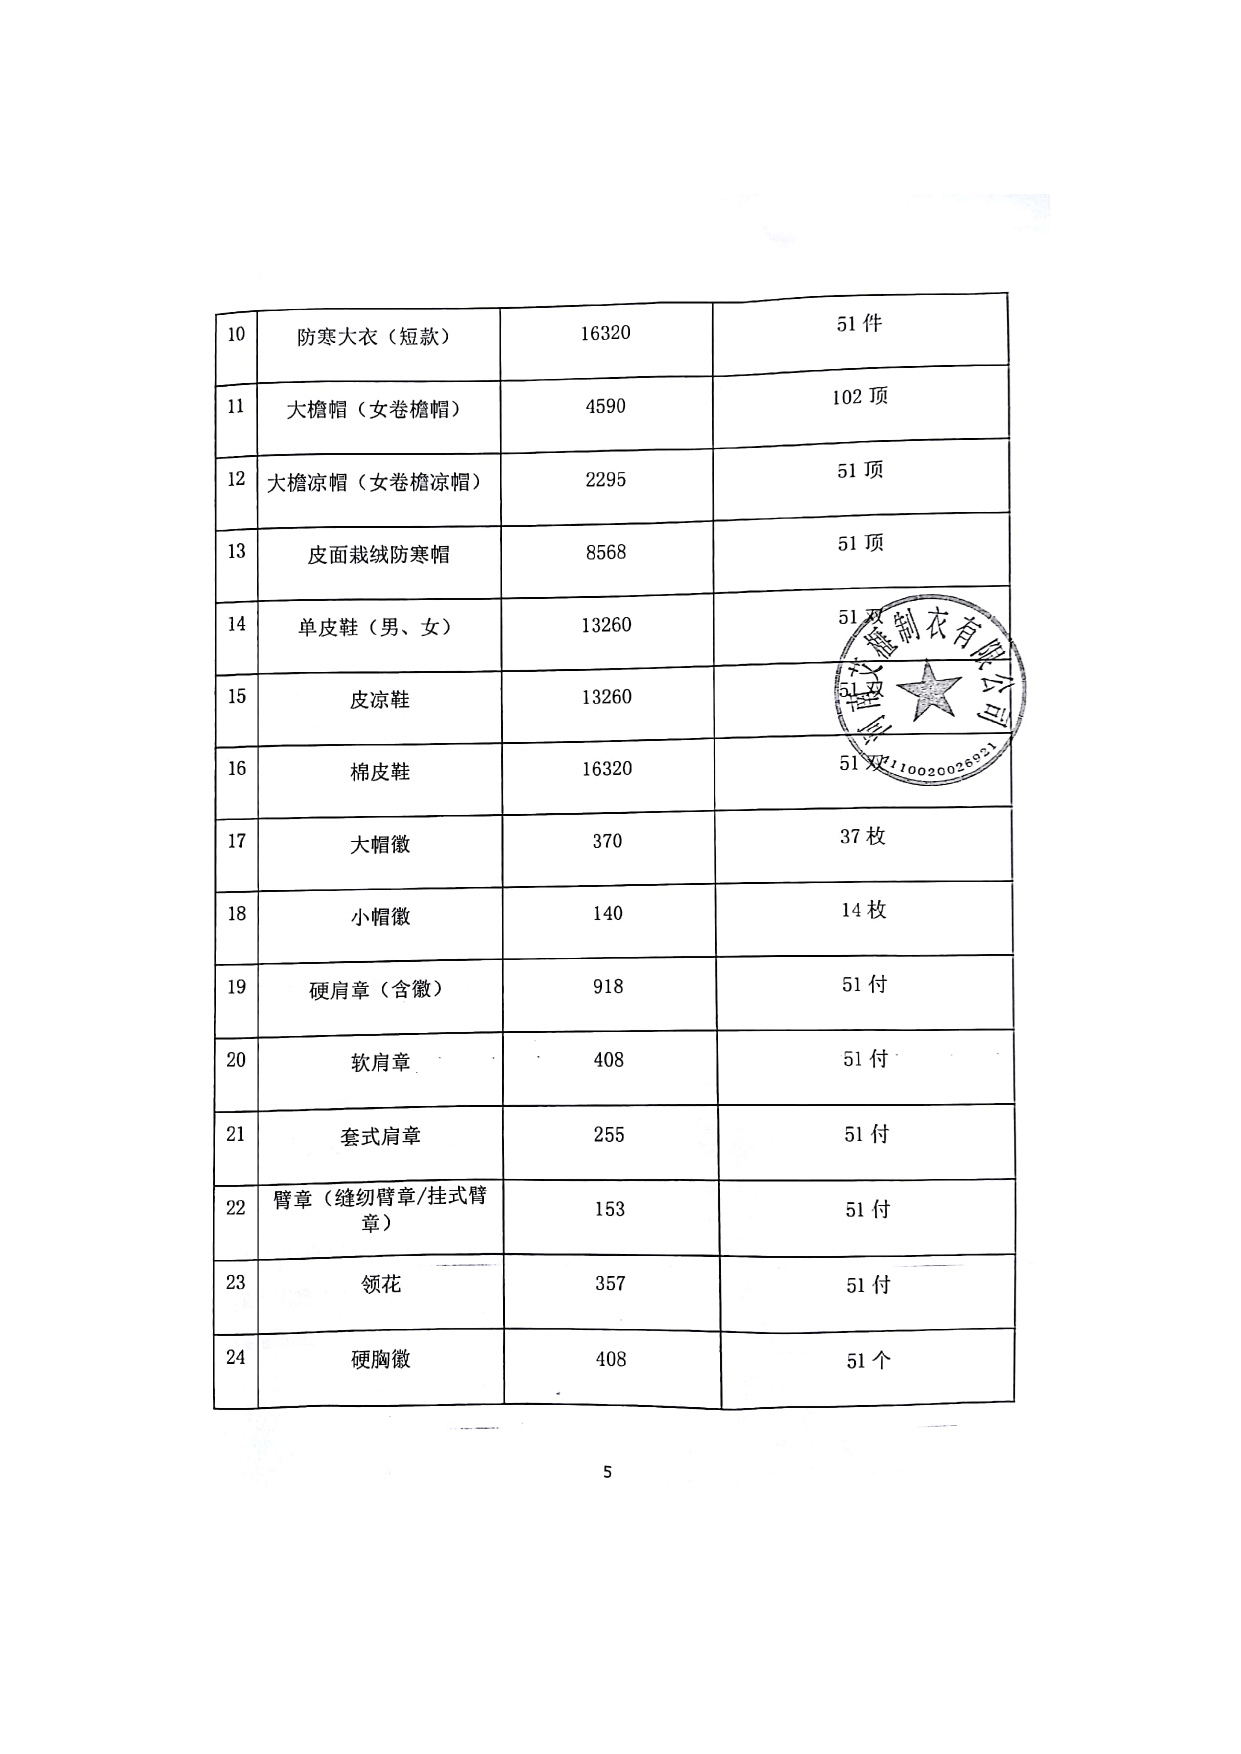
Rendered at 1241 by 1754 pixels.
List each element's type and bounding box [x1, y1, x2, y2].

picture [187, 194, 1050, 1492]
